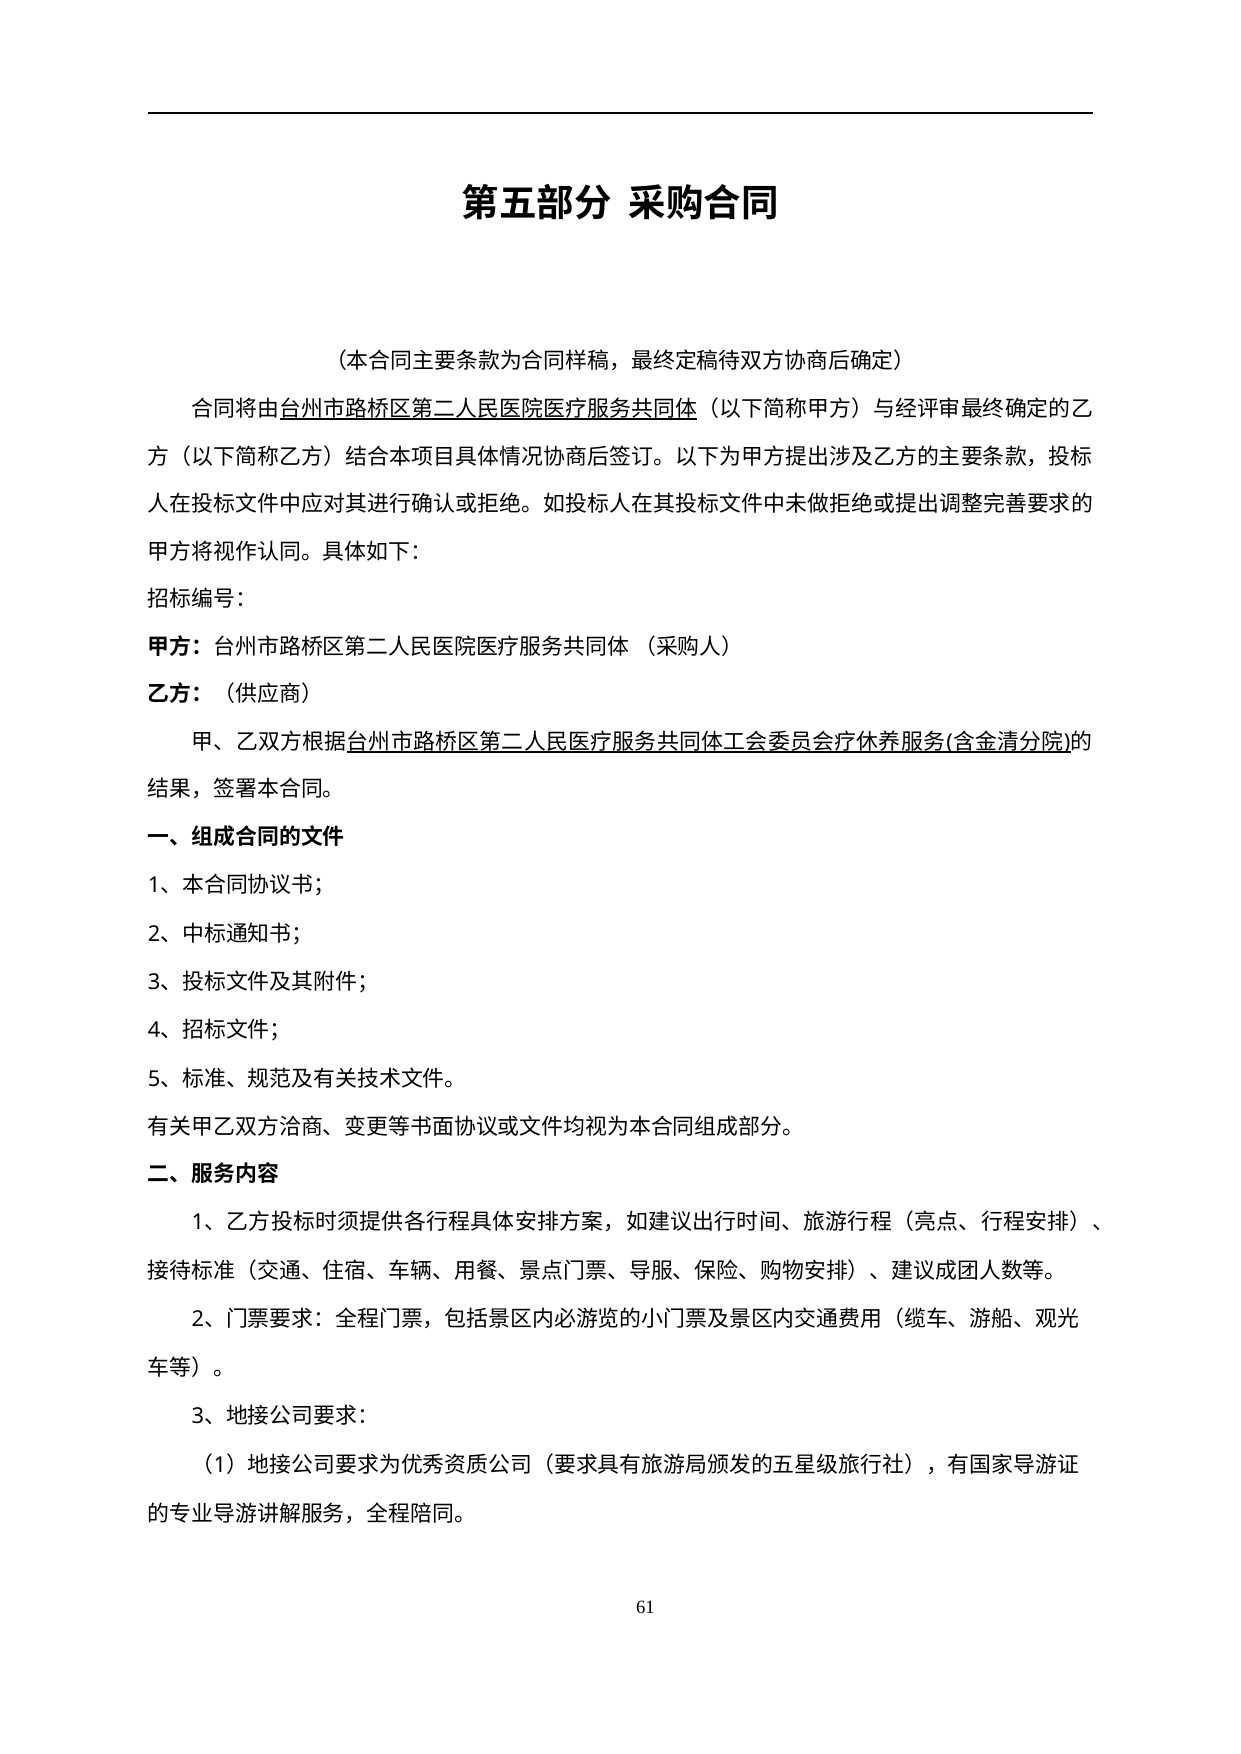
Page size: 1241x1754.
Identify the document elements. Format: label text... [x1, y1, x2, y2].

text 3、地接公司要求： [148, 1398, 1093, 1431]
text 1、本合同协议书； [148, 867, 1093, 900]
subtitle 第五部分 采购合同 [148, 167, 1093, 232]
text 5、标准、规范及有关技术文件。 [148, 1061, 1093, 1093]
text （1）地接公司要求为优秀资质公司（要求具有旅游局颁发的五星级旅行社），有国家导游证的专业导游讲解服务，全程陪同。 [148, 1446, 1093, 1528]
text 2、中标通知书； [148, 916, 1093, 948]
text 乙方：（供应商） [148, 676, 1093, 708]
text 3、投标文件及其附件； [148, 964, 1093, 996]
text 4、招标文件； [148, 1012, 1093, 1045]
text 一、组成合同的文件 [148, 819, 1093, 851]
list 1、乙方投标时须提供各行程具体安排方案，如建议出行时间、旅游行程（亮点、行程安排）、接待标准（交通、住宿、车辆、用餐、景点门票、导服、保险、购物安排）、建议成团人数等。 [148, 1204, 1093, 1285]
text 甲方：台州市路桥区第二人民医院医疗服务共同体 （采购人） [148, 629, 1093, 660]
text 2、门票要求：全程门票，包括景区内必游览的小门票及景区内交通费用（缆车、游船、观光车等）。 [148, 1301, 1093, 1382]
text 二、服务内容 [148, 1156, 1093, 1188]
text 甲、乙双方根据台州市路桥区第二人民医疗服务共同体工会委员会疗休养服务(含金清分院)的结果，签署本合同。 [148, 724, 1093, 803]
text （本合同主要条款为合同样稿，最终定稿待双方协商后确定） [148, 343, 1093, 375]
text 合同将由台州市路桥区第二人民医院医疗服务共同体（以下简称甲方）与经评审最终确定的乙方（以下简称乙方）结合本项目具体情况协商后签订。以下为甲方提出涉及乙方的主要条款，投标人在投标文件中应对其进行确认或拒绝。如投标人在其投标文件中未做拒绝或提出调整完善要求的，甲方将视作认同。具体如下： [148, 391, 1093, 565]
text 有关甲乙双方洽商、变更等书面协议或文件均视为本合同组成部分。 [148, 1109, 1093, 1141]
text 招标编号： [148, 581, 1093, 613]
